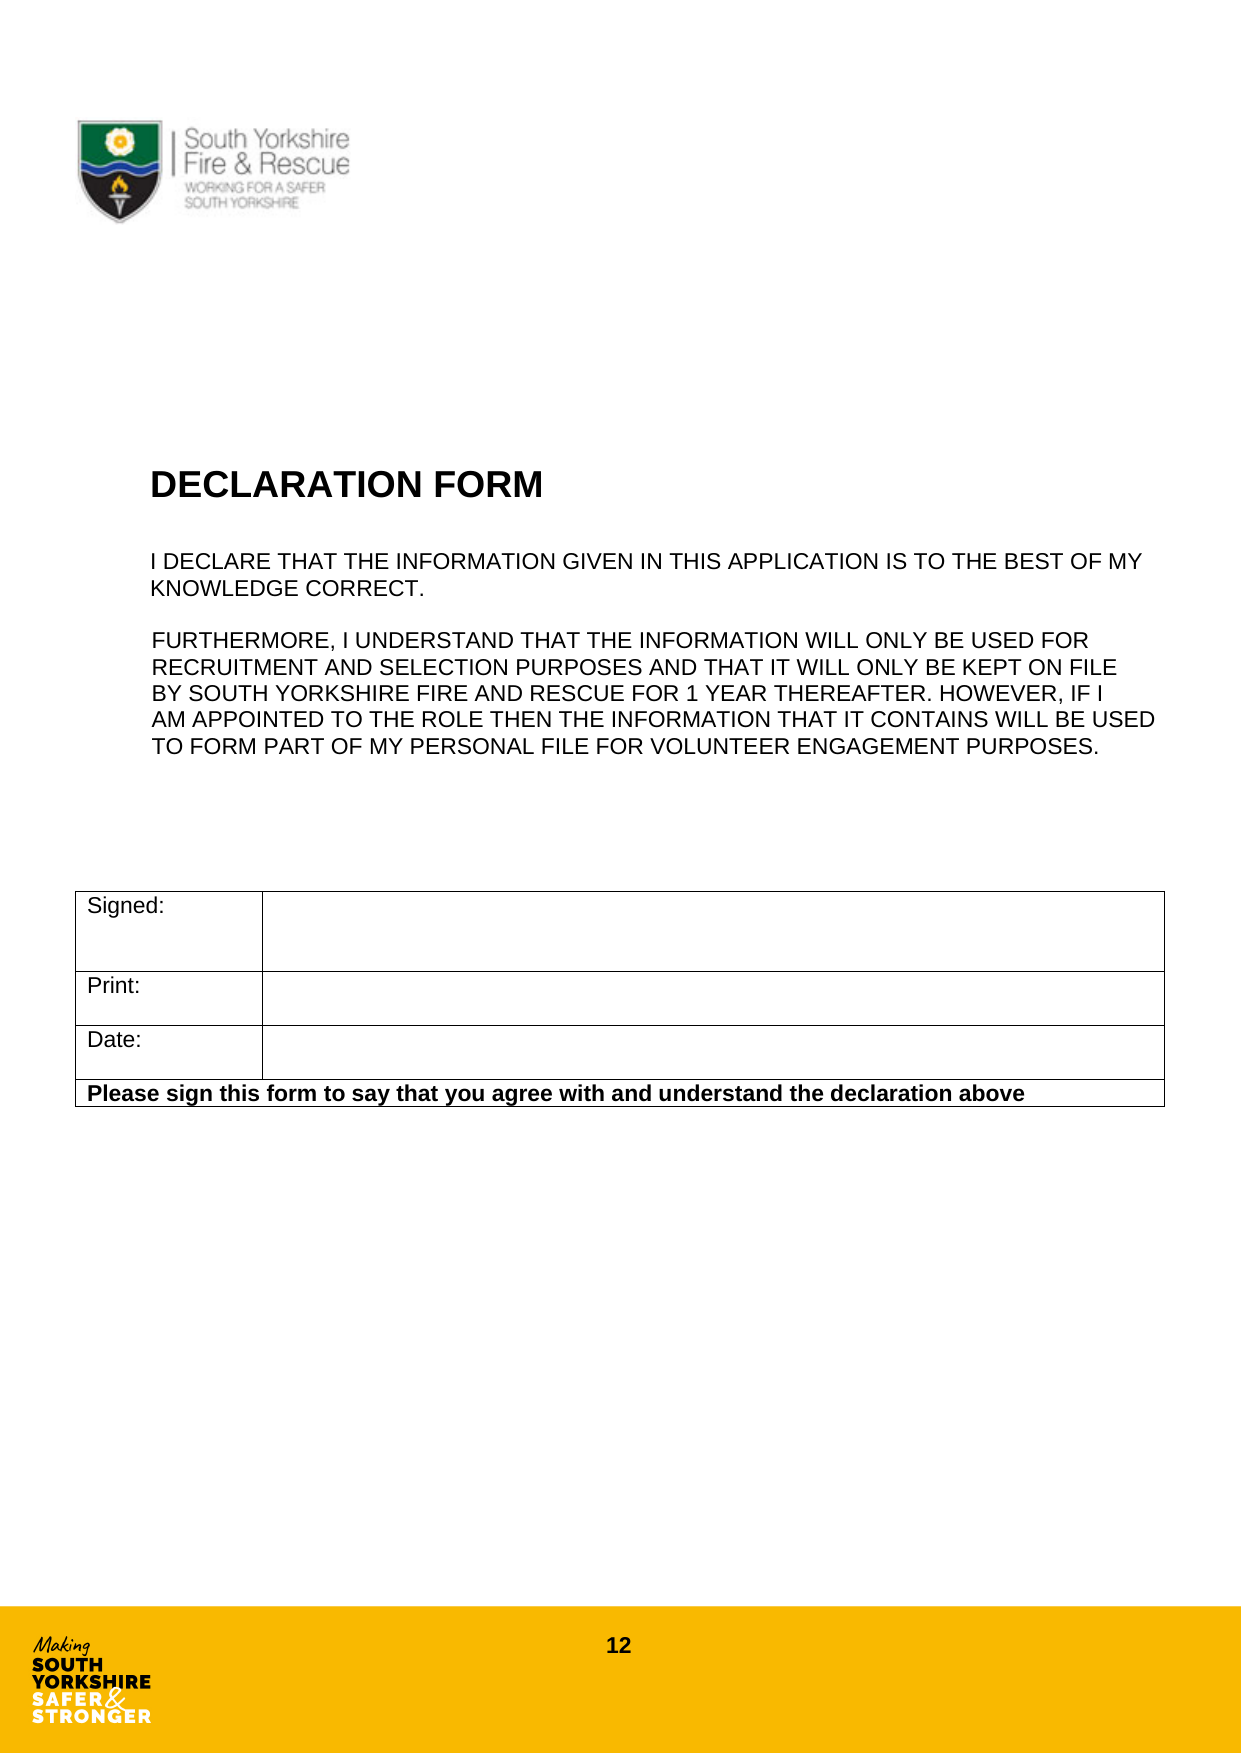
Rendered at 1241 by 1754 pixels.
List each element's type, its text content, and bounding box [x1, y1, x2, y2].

text RECRUITMENT AND SELECTION PURPOSES AND THAT IT WILL ONLY BE KEPT ON FILE [75, 654, 1165, 680]
text AM APPOINTED TO THE ROLE THEN THE INFORMATION THAT IT CONTAINS WILL BE USED [75, 706, 1165, 733]
text DECLARATION FORM [75, 462, 1165, 505]
text TO FORM PART OF MY PERSONAL FILE FOR VOLUNTEER ENGAGEMENT PURPOSES. [75, 733, 1165, 759]
table_cell [263, 972, 1164, 1025]
table_header Signed: [76, 892, 262, 971]
table_header [263, 892, 1164, 971]
text I DECLARE THAT THE INFORMATION GIVEN IN THIS APPLICATION IS TO THE BEST OF MY [75, 548, 1165, 574]
picture [0, 1604, 1241, 1753]
table_cell [263, 1026, 1164, 1078]
text BY SOUTH YORKSHIRE FIRE AND RESCUE FOR 1 YEAR THEREAFTER. HOWEVER, IF I [75, 680, 1165, 706]
table_cell Print: [76, 972, 262, 1025]
picture [75, 117, 354, 225]
text FURTHERMORE, I UNDERSTAND THAT THE INFORMATION WILL ONLY BE USED FOR [75, 627, 1165, 654]
text KNOWLEDGE CORRECT. [75, 574, 1165, 601]
table_cell Date: [76, 1026, 262, 1078]
table_cell Please sign this form to say that you agree with and understand the declaration above [76, 1080, 1164, 1106]
